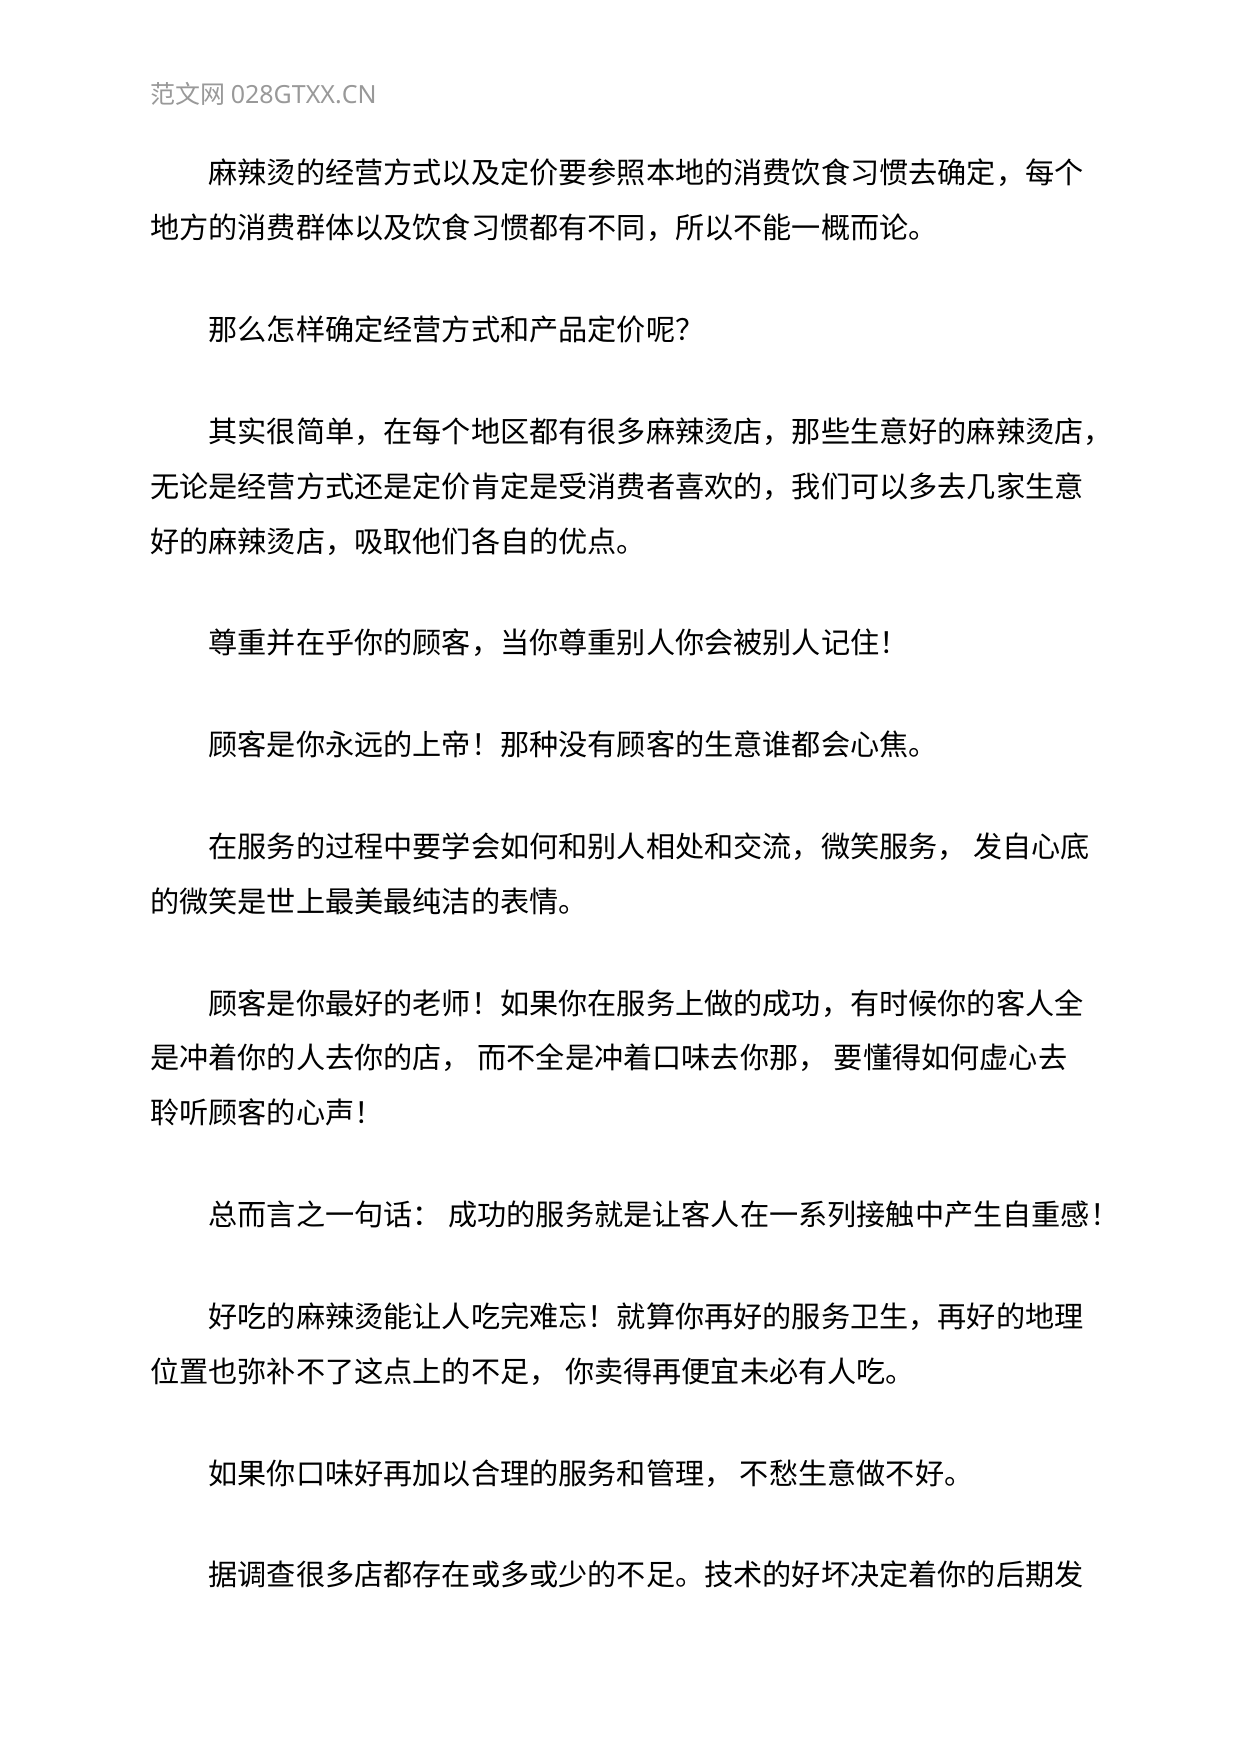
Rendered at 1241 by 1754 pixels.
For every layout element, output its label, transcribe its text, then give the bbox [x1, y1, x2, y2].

text 顾客是你最好的老师！如果你在服务上做的成功，有时候你的客人全是冲着你的人去你的店， 而不全是冲着口味去你那， 要懂得如何虚心去聆听顾客的心声！ [150, 980, 1090, 1132]
text 麻辣烫的经营方式以及定价要参照本地的消费饮食习惯去确定，每个地方的消费群体以及饮食习惯都有不同，所以不能一概而论。 [150, 150, 1090, 247]
text 顾客是你永远的上帝！那种没有顾客的生意谁都会心焦。 [150, 722, 1090, 764]
text 其实很简单，在每个地区都有很多麻辣烫店，那些生意好的麻辣烫店，无论是经营方式还是定价肯定是受消费者喜欢的，我们可以多去几家生意好的麻辣烫店，吸取他们各自的优点。 [150, 408, 1090, 561]
text 总而言之一句话： 成功的服务就是让客人在一系列接触中产生自重感！ [150, 1192, 1090, 1234]
text 如果你口味好再加以合理的服务和管理， 不愁生意做不好。 [150, 1450, 1090, 1492]
text 在服务的过程中要学会如何和别人相处和交流，微笑服务， 发自心底的微笑是世上最美最纯洁的表情。 [150, 823, 1090, 921]
text 尊重并在乎你的顾客，当你尊重别人你会被别人记住！ [150, 620, 1090, 662]
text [150, 1552, 1090, 1594]
text 好吃的麻辣烫能让人吃完难忘！就算你再好的服务卫生，再好的地理位置也弥补不了这点上的不足， 你卖得再便宜未必有人吃。 [150, 1293, 1090, 1391]
text 那么怎样确定经营方式和产品定价呢？ [150, 307, 1090, 349]
